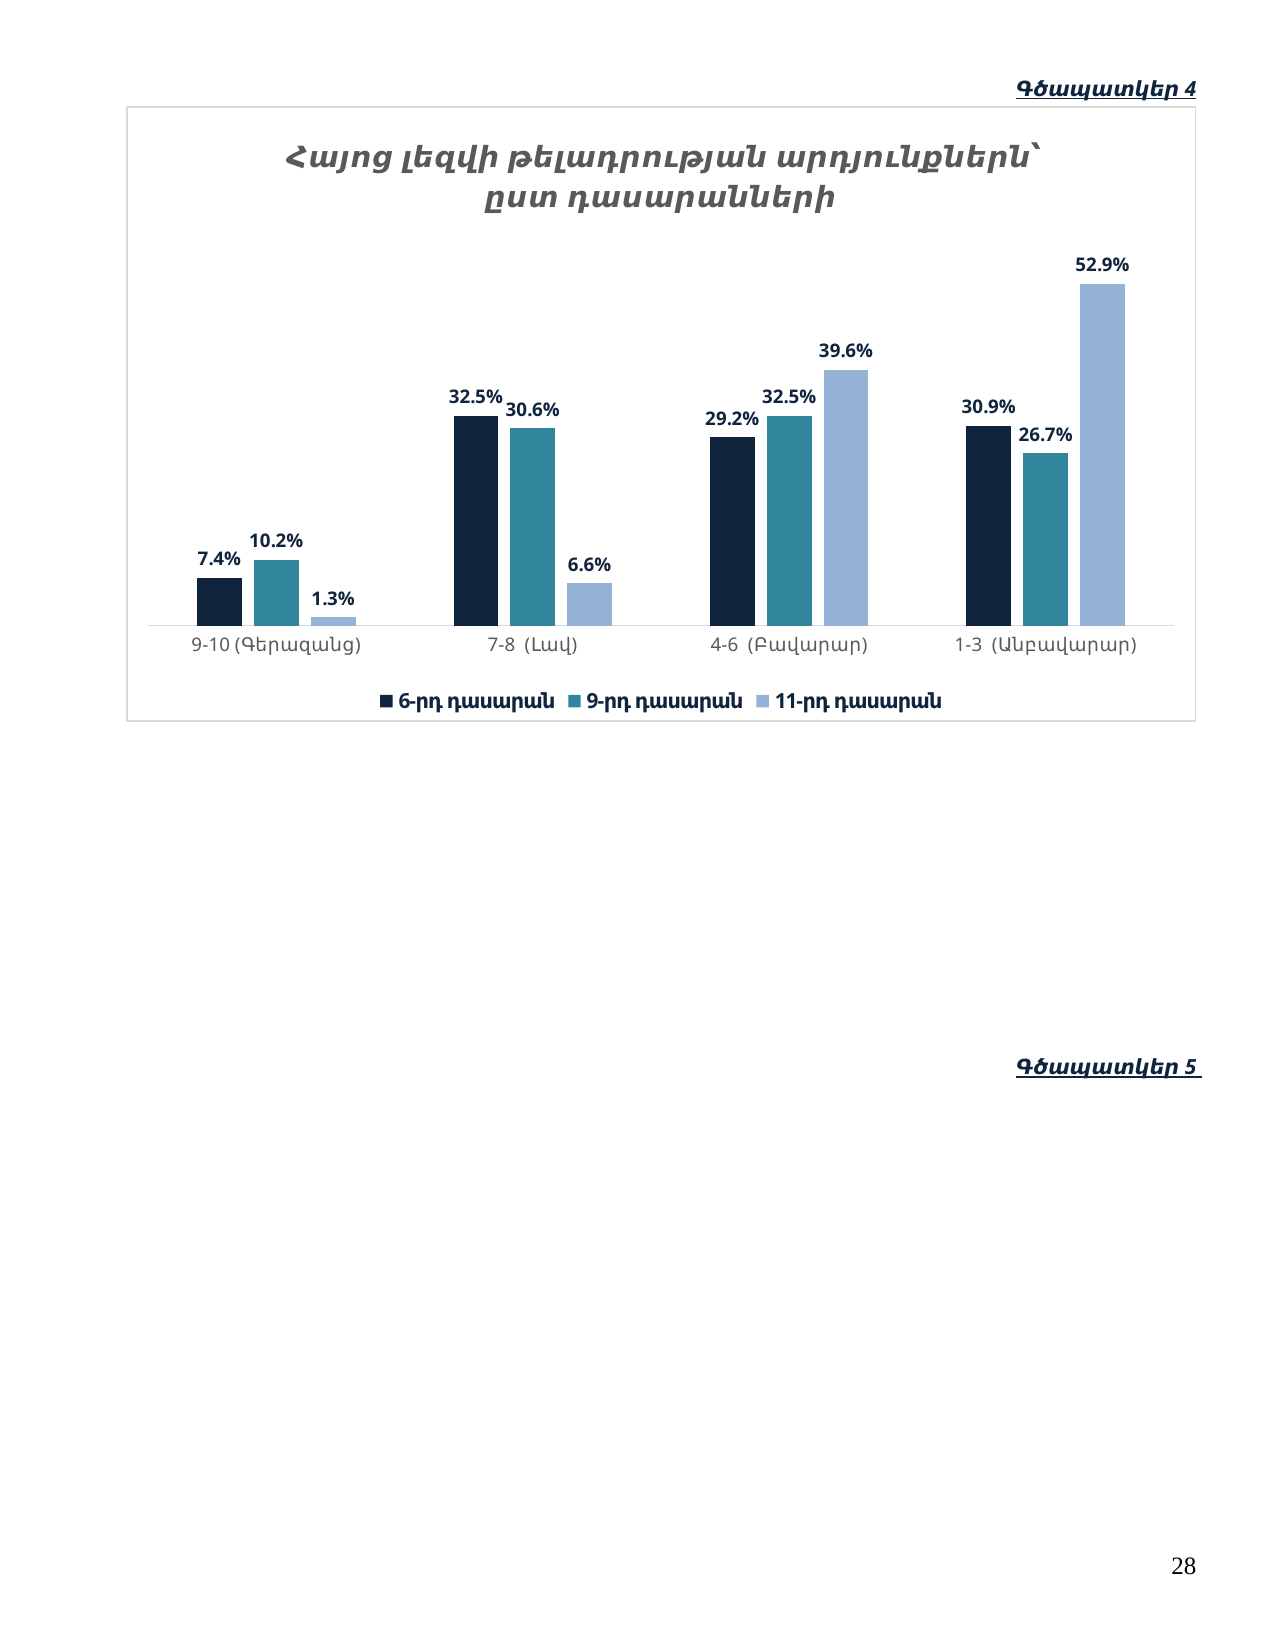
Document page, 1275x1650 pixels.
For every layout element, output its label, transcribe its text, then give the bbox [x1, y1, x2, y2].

text Գծապատկեր 4 [118, 74, 1196, 722]
text Գծապատկեր 5 [118, 1052, 1196, 1081]
